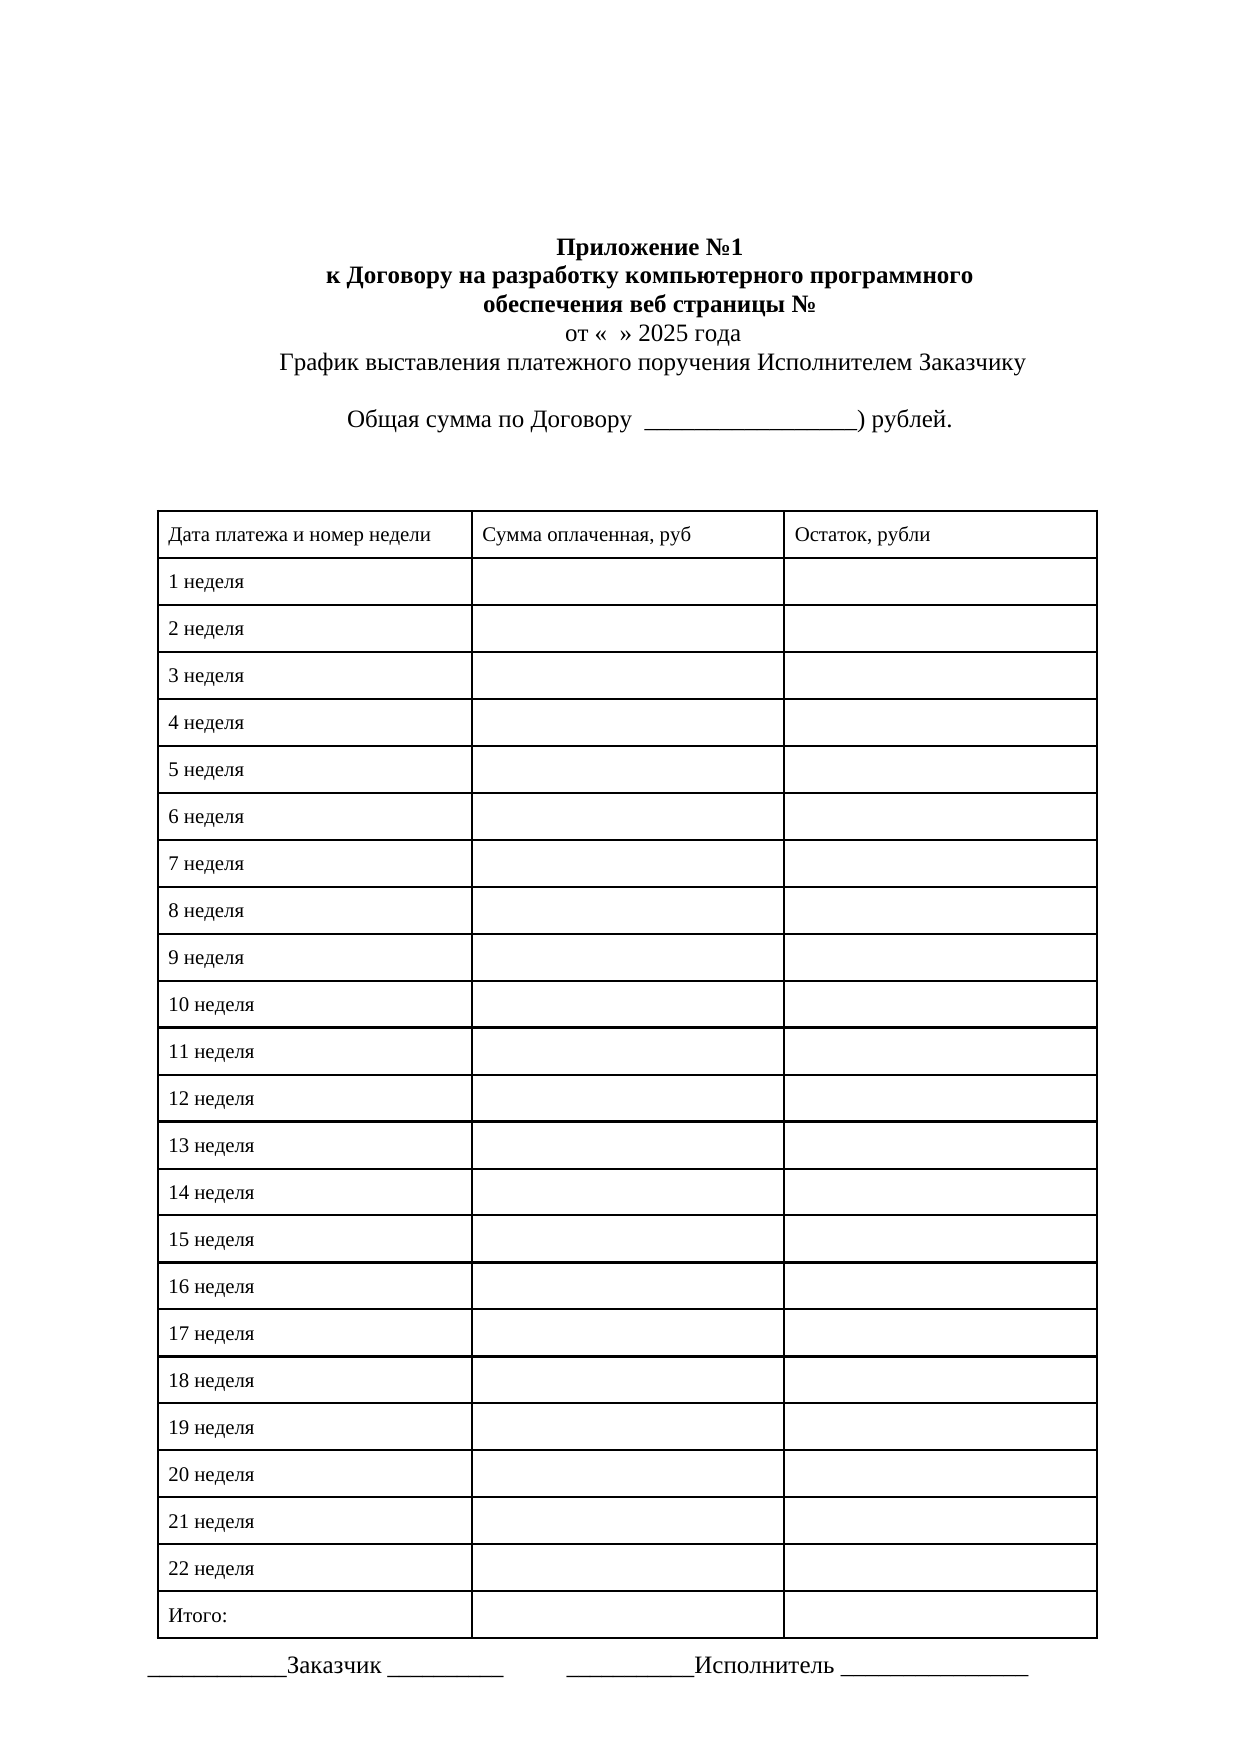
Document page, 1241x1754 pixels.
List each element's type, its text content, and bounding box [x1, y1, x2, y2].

table_cell [473, 747, 783, 792]
table_cell [473, 794, 783, 838]
table_cell 11 неделя [159, 1029, 471, 1073]
table_cell [785, 1029, 1096, 1073]
table_cell [473, 1310, 783, 1355]
table_cell [473, 935, 783, 979]
table_header Остаток, рубли [785, 512, 1096, 557]
table_cell Итого: [159, 1592, 471, 1637]
table_cell 15 неделя [159, 1216, 471, 1261]
table_cell 20 неделя [159, 1451, 471, 1496]
table_cell [473, 606, 783, 651]
text к Договору на разработку компьютерного программного [148, 260, 1152, 289]
table_cell 18 неделя [159, 1358, 471, 1402]
table_cell [785, 888, 1096, 932]
table_cell [473, 1498, 783, 1543]
table_cell 1 неделя [159, 559, 471, 604]
table_cell [785, 1170, 1096, 1214]
table_cell [785, 1358, 1096, 1402]
table_cell [785, 1076, 1096, 1120]
table_cell [785, 1545, 1096, 1590]
table_cell [785, 1310, 1096, 1355]
table_cell 16 неделя [159, 1264, 471, 1308]
table_cell [473, 653, 783, 698]
text График выставления платежного поручения Исполнителем Заказчику [148, 347, 1152, 375]
table_cell 3 неделя [159, 653, 471, 698]
table_cell [473, 1451, 783, 1496]
table_cell [785, 1498, 1096, 1543]
table_cell [785, 982, 1096, 1026]
table_cell [473, 1264, 783, 1308]
table_cell [785, 1451, 1096, 1496]
table_cell 12 неделя [159, 1076, 471, 1120]
table_cell [473, 1358, 783, 1402]
table_cell [473, 1170, 783, 1214]
table_cell [473, 1545, 783, 1590]
table_cell 6 неделя [159, 794, 471, 838]
table_cell 9 неделя [159, 935, 471, 979]
table_cell [473, 888, 783, 932]
table_cell 10 неделя [159, 982, 471, 1026]
table_cell 7 неделя [159, 841, 471, 886]
table_cell [785, 1123, 1096, 1167]
text обеспечения веб страницы № [148, 289, 1152, 318]
table_cell [473, 1123, 783, 1167]
table_cell [785, 559, 1096, 604]
table_cell [473, 559, 783, 604]
table_cell 21 неделя [159, 1498, 471, 1543]
table_cell [785, 1404, 1096, 1449]
table_cell [473, 1404, 783, 1449]
table_cell [785, 1216, 1096, 1261]
table_cell [785, 841, 1096, 886]
table_cell 8 неделя [159, 888, 471, 932]
table_cell [785, 794, 1096, 838]
table_cell 5 неделя [159, 747, 471, 792]
table_cell [473, 700, 783, 744]
table_cell [785, 700, 1096, 744]
text Общая сумма по Договору _________________) рублей. [148, 404, 1152, 433]
table_cell [473, 1029, 783, 1073]
table_cell 13 неделя [159, 1123, 471, 1167]
table_cell [473, 1076, 783, 1120]
table_cell 22 неделя [159, 1545, 471, 1590]
table_header Сумма оплаченная, руб [473, 512, 783, 557]
table_cell [785, 747, 1096, 792]
table_cell 2 неделя [159, 606, 471, 651]
table_cell [785, 1592, 1096, 1637]
table_cell 14 неделя [159, 1170, 471, 1214]
table_cell 19 неделя [159, 1404, 471, 1449]
table_cell [473, 1592, 783, 1637]
table_cell [785, 1264, 1096, 1308]
table_cell [785, 653, 1096, 698]
table_cell [785, 606, 1096, 651]
table_cell 4 неделя [159, 700, 471, 744]
table_cell [473, 982, 783, 1026]
table_cell [785, 935, 1096, 979]
table_cell [473, 1216, 783, 1261]
table_cell 17 неделя [159, 1310, 471, 1355]
table_cell [473, 841, 783, 886]
text от « » 2025 года [148, 318, 1152, 347]
table_header Дата платежа и номер недели [159, 512, 471, 557]
text Приложение №1 [148, 232, 1152, 260]
